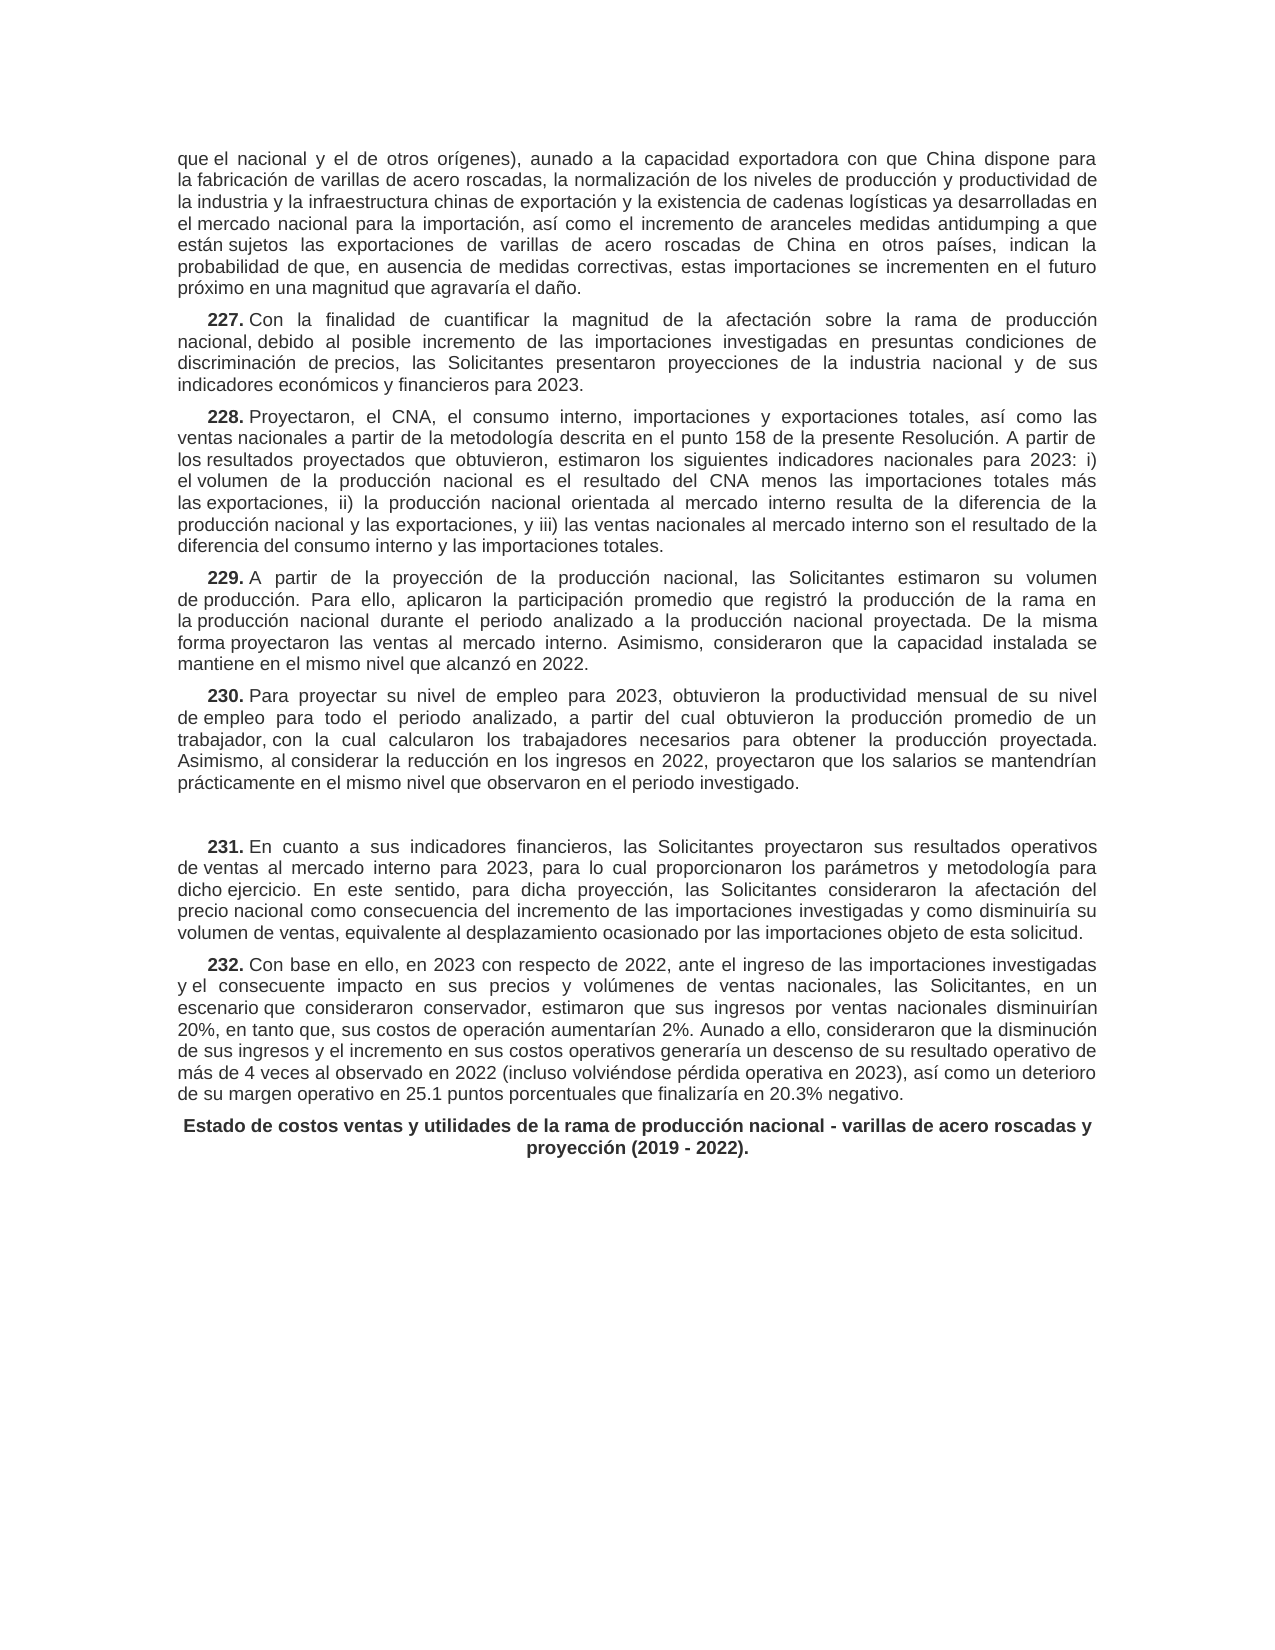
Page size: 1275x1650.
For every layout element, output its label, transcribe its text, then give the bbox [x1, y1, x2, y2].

text Estado de costos ventas y utilidades de la rama de producción nacional - varillas de acero roscadas y proyección (2019 - 2022). [177, 1115, 1098, 1158]
text 229. A partir de la proyección de la producción nacional, las Solicitantes estimaron su volumen de producción. Para ello, aplicaron la participación promedio que registró la producción de la rama en la producción nacional durante el periodo analizado a la producción nacional proyectada. De la misma forma proyectaron las ventas al mercado interno. Asimismo, consideraron que la capacidad instalada se mantiene en el mismo nivel que alcanzó en 2022. [177, 567, 1098, 675]
text 230. Para proyectar su nivel de empleo para 2023, obtuvieron la productividad mensual de su nivel de empleo para todo el periodo analizado, a partir del cual obtuvieron la producción promedio de un trabajador, con la cual calcularon los trabajadores necesarios para obtener la producción proyectada. Asimismo, al considerar la reducción en los ingresos en 2022, proyectaron que los salarios se mantendrían prácticamente en el mismo nivel que observaron en el periodo investigado. [177, 685, 1098, 793]
text 227. Con la finalidad de cuantificar la magnitud de la afectación sobre la rama de producción nacional, debido al posible incremento de las importaciones investigadas en presuntas condiciones de discriminación de precios, las Solicitantes presentaron proyecciones de la industria nacional y de sus indicadores económicos y financieros para 2023. [177, 309, 1098, 395]
text 231. En cuanto a sus indicadores financieros, las Solicitantes proyectaron sus resultados operativos de ventas al mercado interno para 2023, para lo cual proporcionaron los parámetros y metodología para dicho ejercicio. En este sentido, para dicha proyección, las Solicitantes consideraron la afectación del precio nacional como consecuencia del incremento de las importaciones investigadas y como disminuiría su volumen de ventas, equivalente al desplazamiento ocasionado por las importaciones objeto de esta solicitud. [177, 835, 1098, 943]
text 228. Proyectaron, el CNA, el consumo interno, importaciones y exportaciones totales, así como las ventas nacionales a partir de la metodología descrita en el punto 158 de la presente Resolución. A partir de los resultados proyectados que obtuvieron, estimaron los siguientes indicadores nacionales para 2023: i) el volumen de la producción nacional es el resultado del CNA menos las importaciones totales más las exportaciones, ii) la producción nacional orientada al mercado interno resulta de la diferencia de la producción nacional y las exportaciones, y iii) las ventas nacionales al mercado interno son el resultado de la diferencia del consumo interno y las importaciones totales. [177, 406, 1098, 557]
text 232. Con base en ello, en 2023 con respecto de 2022, ante el ingreso de las importaciones investigadas y el consecuente impacto en sus precios y volúmenes de ventas nacionales, las Solicitantes, en un escenario que consideraron conservador, estimaron que sus ingresos por ventas nacionales disminuirían 20%, en tanto que, sus costos de operación aumentarían 2%. Aunado a ello, consideraron que la disminución de sus ingresos y el incremento en sus costos operativos generaría un descenso de su resultado operativo de más de 4 veces al observado en 2022 (incluso volviéndose pérdida operativa en 2023), así como un deterioro de su margen operativo en 25.1 puntos porcentuales que finalizaría en 20.3% negativo. [177, 954, 1098, 1104]
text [177, 148, 1098, 298]
